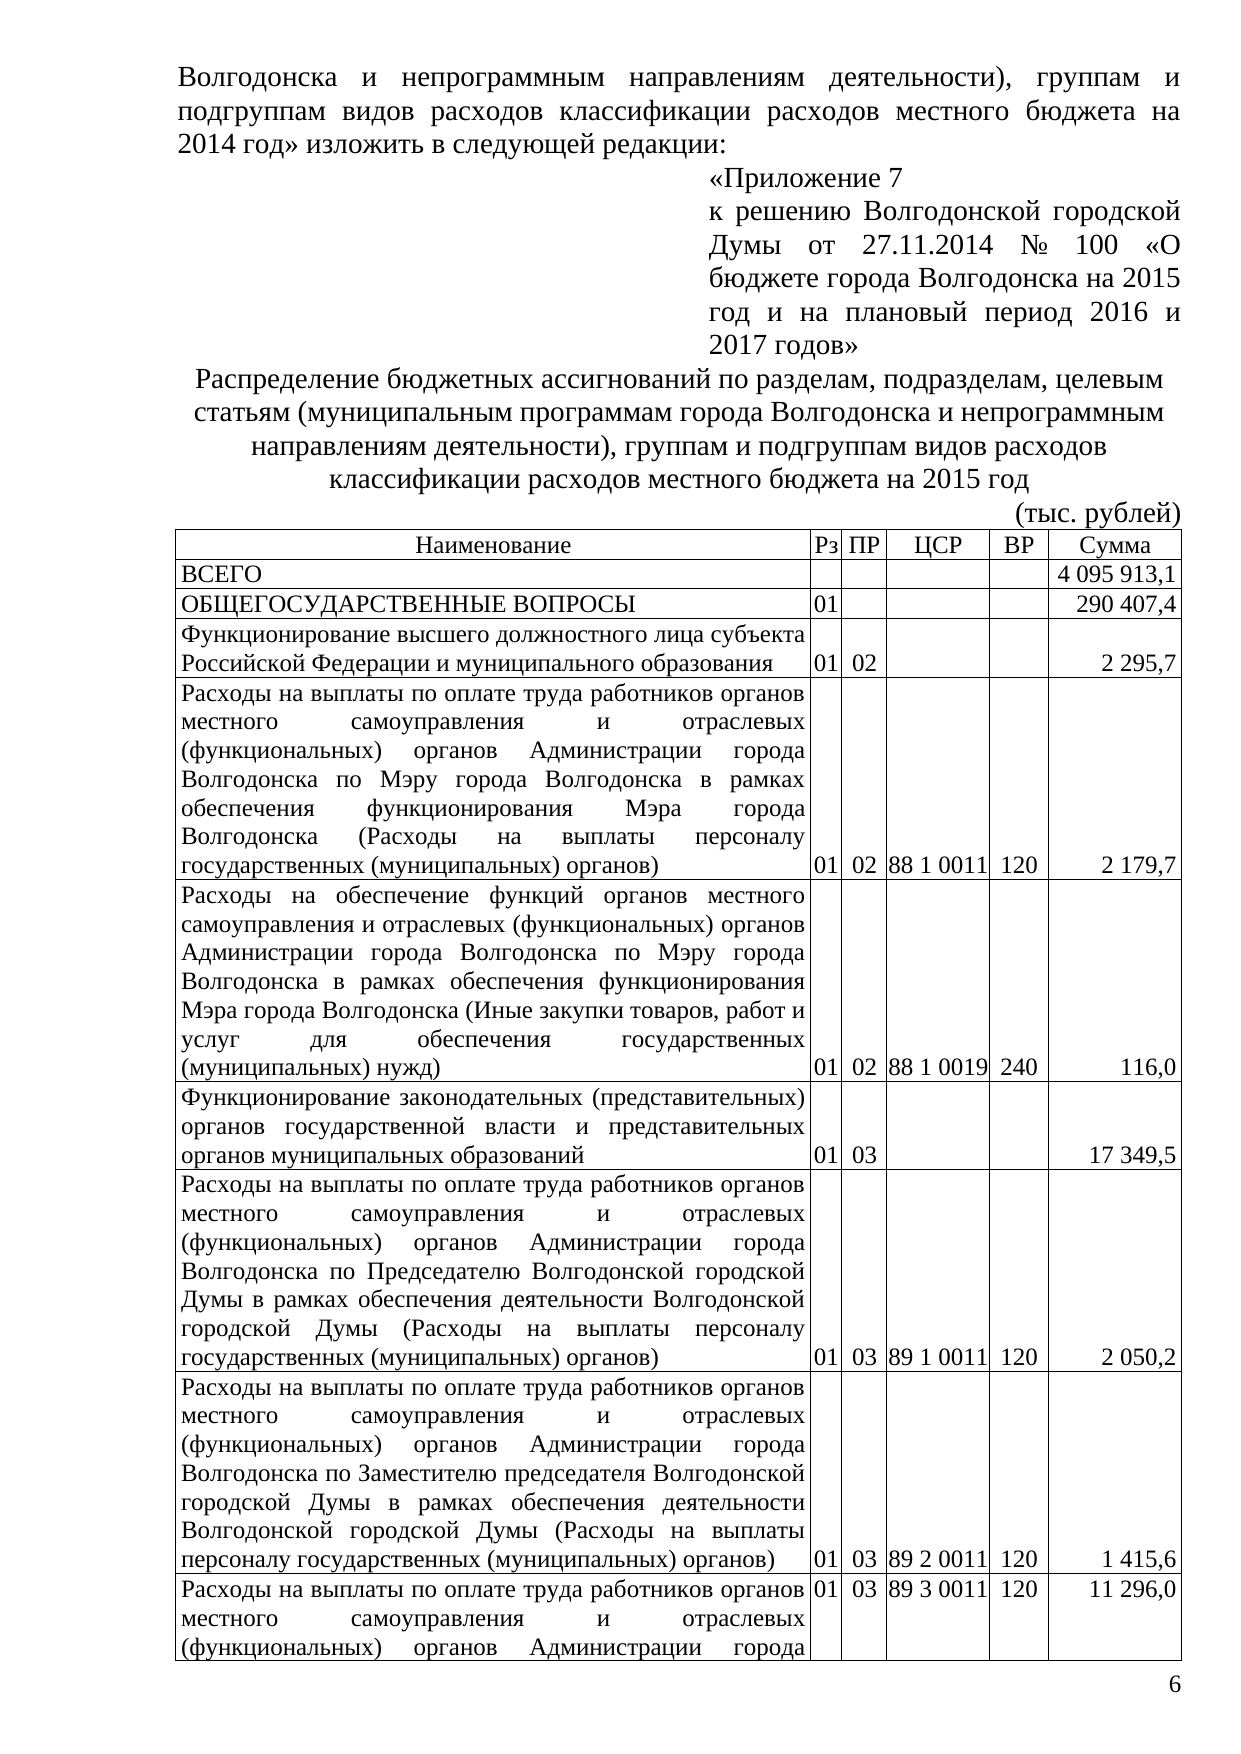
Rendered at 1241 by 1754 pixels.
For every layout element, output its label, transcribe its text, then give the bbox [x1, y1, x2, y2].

table_cell 2 179,7 [1049, 678, 1181, 879]
table_cell 116,0 [1049, 880, 1181, 1081]
table_cell 2 050,2 [1049, 1170, 1181, 1371]
table_cell 03 [842, 1170, 886, 1371]
table_cell 03 [842, 1574, 886, 1660]
table_cell [811, 560, 841, 588]
table_cell [887, 619, 989, 677]
table_cell [990, 619, 1048, 677]
table_cell 120 [990, 1574, 1048, 1660]
table_cell 01 [811, 880, 841, 1081]
table_header ВР [990, 530, 1048, 558]
table_cell 01 [811, 1170, 841, 1371]
table_cell 290 407,4 [1049, 589, 1181, 618]
table_cell 01 [811, 589, 841, 618]
table_cell 120 [990, 1170, 1048, 1371]
table_cell ВСЕГО [176, 560, 810, 588]
table_cell 89 2 0011 [887, 1372, 989, 1573]
table_header Рз [811, 530, 841, 558]
table_cell Расходы на выплаты по оплате труда работников органов местного самоуправления и отраслевых (функциональных) органов Администрации города Волгодонска по Мэру города Волгодонска в рамках обеспечения функционирования Мэра города Волгодонска (Расходы на выплаты персоналу государственных (муниципальных) органов) [176, 678, 810, 879]
text «Приложение 7 [709, 160, 1196, 193]
table_cell 01 [811, 1372, 841, 1573]
table_cell [990, 560, 1048, 588]
table_cell [990, 1082, 1048, 1168]
table_cell 1 415,6 [1049, 1372, 1181, 1573]
table_header Сумма [1049, 530, 1181, 558]
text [177, 59, 1181, 160]
table_cell [887, 1082, 989, 1168]
table_cell 17 349,5 [1049, 1082, 1181, 1168]
table_cell Функционирование высшего должностного лица субъекта Российской Федерации и муниципального образования [176, 619, 810, 677]
table_cell 03 [842, 1372, 886, 1573]
table_header Наименование [176, 530, 810, 558]
table_cell ОБЩЕГОСУДАРСТВЕННЫЕ ВОПРОСЫ [176, 589, 810, 618]
table_cell 02 [842, 880, 886, 1081]
table_cell 120 [990, 678, 1048, 879]
table_cell 01 [811, 1574, 841, 1660]
table_cell 88 1 0019 [887, 880, 989, 1081]
table_cell 120 [990, 1372, 1048, 1573]
table_cell 02 [842, 619, 886, 677]
table_cell 88 1 0011 [887, 678, 989, 879]
table_cell 02 [842, 678, 886, 879]
table_header ПР [842, 530, 886, 558]
table_cell 4 095 913,1 [1049, 560, 1181, 588]
table_cell 89 1 0011 [887, 1170, 989, 1371]
table_cell 01 [811, 678, 841, 879]
table_cell Расходы на выплаты по оплате труда работников органов местного самоуправления и отраслевых (функциональных) органов Администрации города Волгодонска по Заместителю председателя Волгодонской городской Думы в рамках обеспечения деятельности Волгодонской городской Думы (Расходы на выплаты персоналу государственных (муниципальных) органов) [176, 1372, 810, 1573]
table_cell 89 3 0011 [887, 1574, 989, 1660]
table_header ЦСР [887, 530, 989, 558]
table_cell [176, 1574, 810, 1660]
table_cell Расходы на выплаты по оплате труда работников органов местного самоуправления и отраслевых (функциональных) органов Администрации города Волгодонска по Председателю Волгодонской городской Думы в рамках обеспечения деятельности Волгодонской городской Думы (Расходы на выплаты персоналу государственных (муниципальных) органов) [176, 1170, 810, 1371]
table_cell 01 [811, 1082, 841, 1168]
table_cell [842, 589, 886, 618]
table_cell [990, 589, 1048, 618]
table_cell 11 296,0 [1049, 1574, 1181, 1660]
table_cell [887, 589, 989, 618]
text к решению Волгодонской городской Думы от 27.11.2014 № 100 «О бюджете города Волгодонска на 2015 год и на плановый период 2016 и 2017 годов» [709, 193, 1181, 361]
table_cell 03 [842, 1082, 886, 1168]
text (тыс. рублей) [177, 495, 1181, 529]
table_cell Функционирование законодательных (представительных) органов государственной власти и представительных органов муниципальных образований [176, 1082, 810, 1168]
table_cell Расходы на обеспечение функций органов местного самоуправления и отраслевых (функциональных) органов Администрации города Волгодонска по Мэру города Волгодонска в рамках обеспечения функционирования Мэра города Волгодонска (Иные закупки товаров, работ и услуг для обеспечения государственных (муниципальных) нужд) [176, 880, 810, 1081]
table_cell 2 295,7 [1049, 619, 1181, 677]
text Распределение бюджетных ассигнований по разделам, подразделам, целевым статьям (муниципальным программам города Волгодонска и непрограммным направлениям деятельности), группам и подгруппам видов расходов классификации расходов местного бюджета на 2015 год [177, 361, 1181, 495]
table_cell [842, 560, 886, 588]
table_cell 240 [990, 880, 1048, 1081]
table_cell 01 [811, 619, 841, 677]
table_cell [887, 560, 989, 588]
